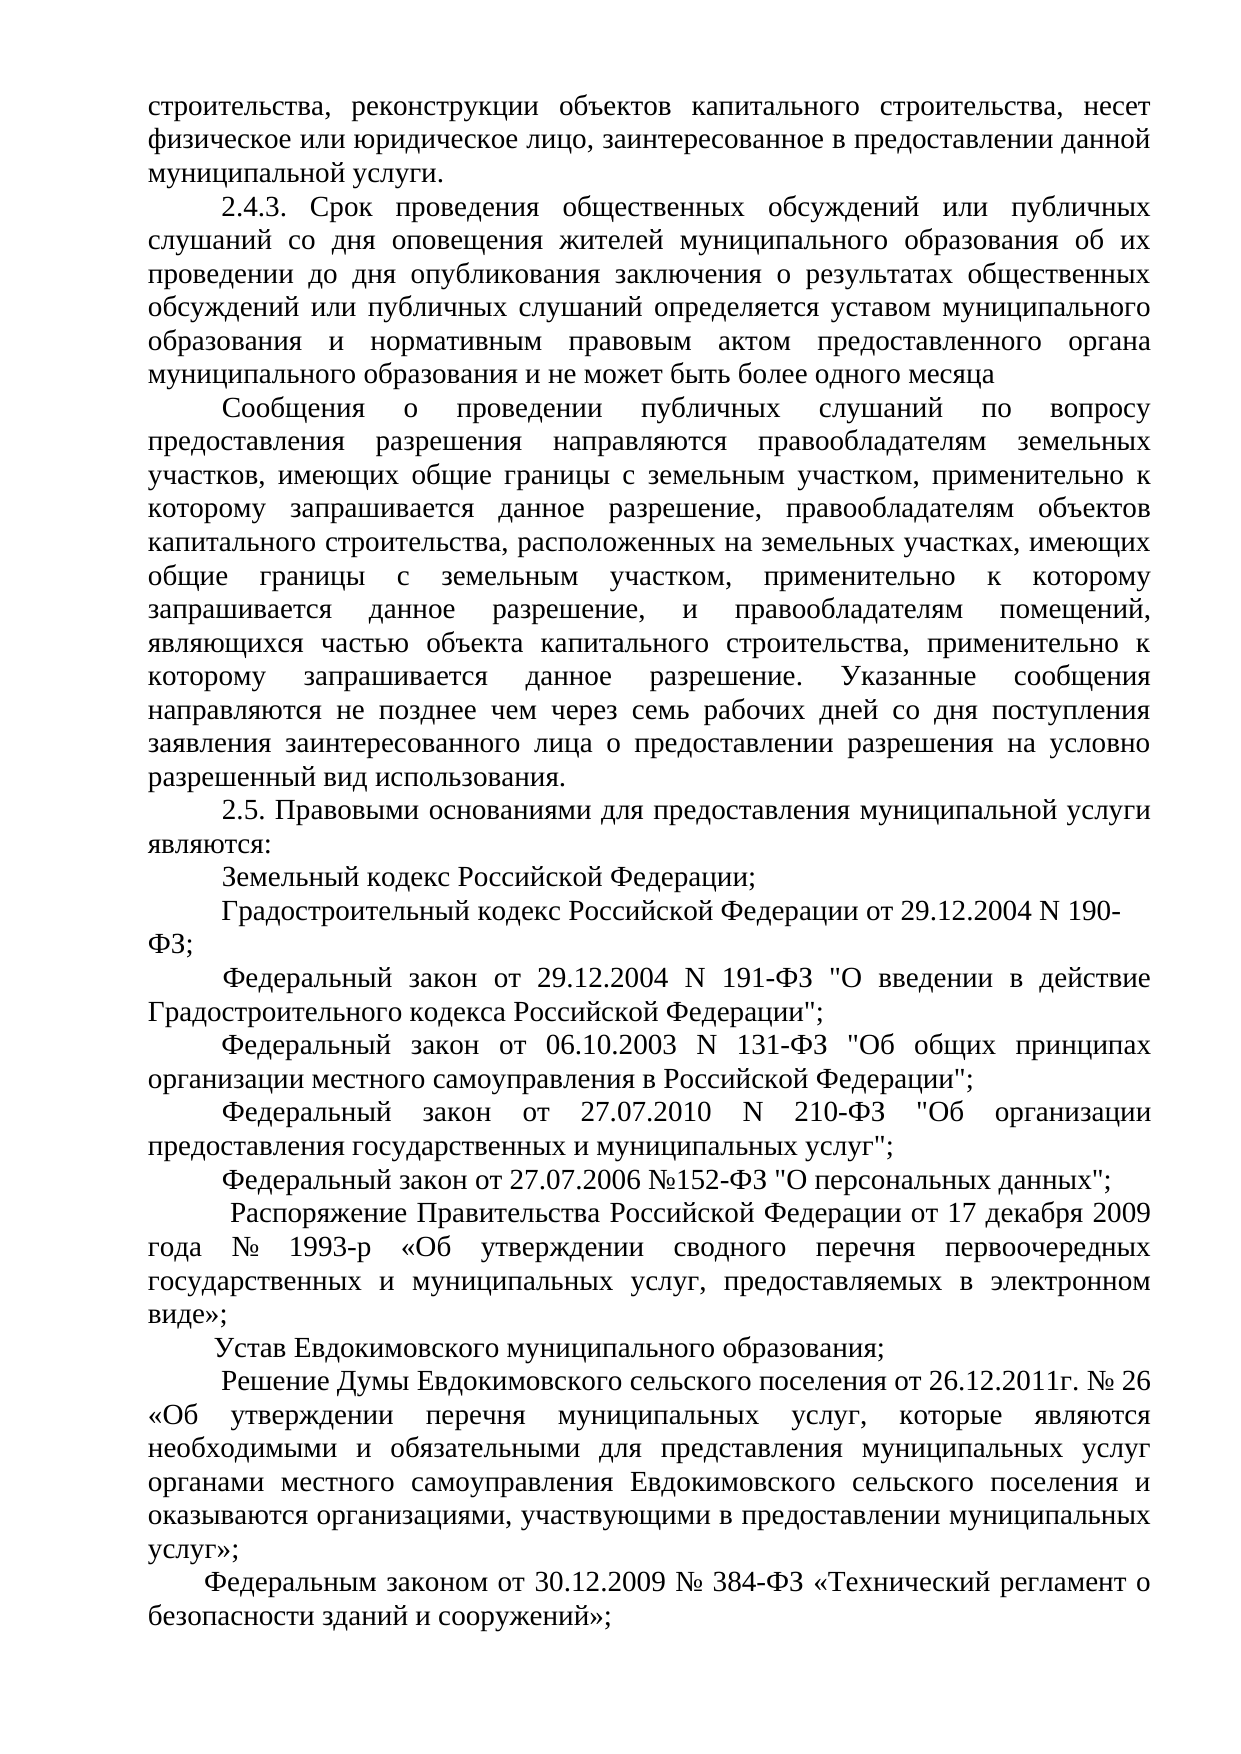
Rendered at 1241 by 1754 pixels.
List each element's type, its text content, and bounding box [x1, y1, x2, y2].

text Сообщения о проведении публичных слушаний по вопросу предоставления разрешения направляются правообладателям земельных участков, имеющих общие границы с земельным участком, применительно к которому запрашивается данное разрешение, правообладателям объектов капитального строительства, расположенных на земельных участках, имеющих общие границы с земельным участком, применительно к которому запрашивается данное разрешение, и правообладателям помещений, являющихся частью объекта капитального строительства, применительно к которому запрашивается данное разрешение. Указанные сообщения направляются не позднее чем через семь рабочих дней со дня поступления заявления заинтересованного лица о предоставлении разрешения на условно разрешенный вид использования. [148, 391, 1152, 793]
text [148, 89, 1152, 189]
text 2.4.3. Срок проведения общественных обсуждений или публичных слушаний со дня оповещения жителей муниципального образования об их проведении до дня опубликования заключения о результатах общественных обсуждений или публичных слушаний определяется уставом муниципального образования и нормативным правовым актом предоставленного органа муниципального образования и не может быть более одного месяца [148, 189, 1152, 391]
text Федеральный закон от 29.12.2004 N 191-ФЗ "О введении в действие Градостроительного кодекса Российской Федерации"; [148, 961, 1152, 1028]
text Федеральным законом от 30.12.2009 № 384-ФЗ «Технический регламент о безопасности зданий и сооружений»; [148, 1564, 1152, 1632]
text Федеральный закон от 27.07.2006 №152-ФЗ "О персональных данных"; [148, 1162, 1152, 1196]
text Устав Евдокимовского муниципального образования; [148, 1330, 1152, 1363]
text Земельный кодекс Российской Федерации; [222, 860, 1152, 894]
text ФЗ; [148, 927, 1152, 961]
text Федеральный закон от 27.07.2010 N 210-ФЗ "Об организации предоставления государственных и муниципальных услуг"; [148, 1095, 1152, 1162]
text Федеральный закон от 06.10.2003 N 131-ФЗ "Об общих принципах организации местного самоуправления в Российской Федерации"; [148, 1028, 1152, 1095]
text Решение Думы Евдокимовского сельского поселения от 26.12.2011г. № 26 «Об утверждении перечня муниципальных услуг, которые являются необходимыми и обязательными для представления муниципальных услуг органами местного самоуправления Евдокимовского сельского поселения и оказываются организациями, участвующими в предоставлении муниципальных услуг»; [148, 1363, 1152, 1564]
text Градостроительный кодекс Российской Федерации от 29.12.2004 N 190- [221, 894, 1152, 927]
text 2.5. Правовыми основаниями для предоставления муниципальной услуги являются: [148, 793, 1152, 860]
text Распоряжение Правительства Российской Федерации от 17 декабря 2009 года № 1993-р «Об утверждении сводного перечня первоочередных государственных и муниципальных услуг, предоставляемых в электронном виде»; [148, 1196, 1152, 1330]
